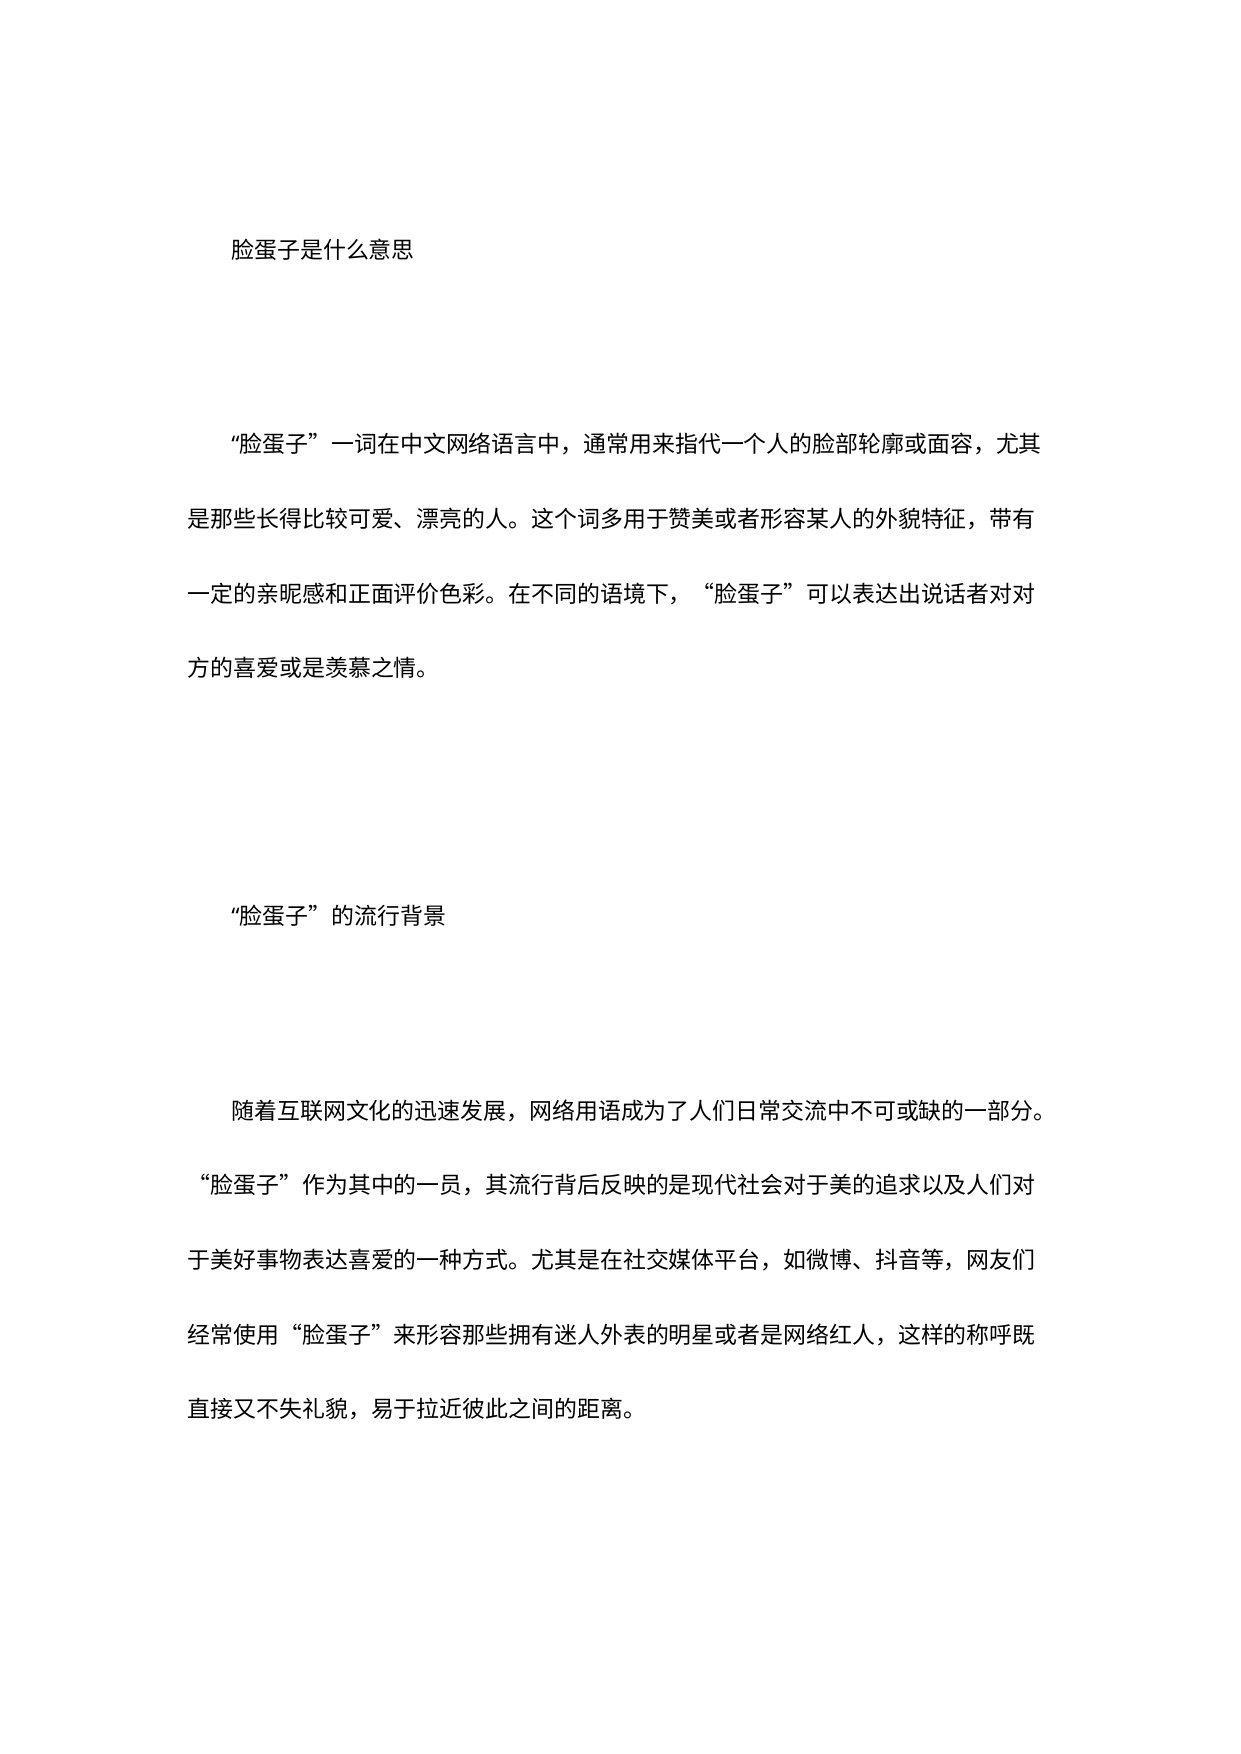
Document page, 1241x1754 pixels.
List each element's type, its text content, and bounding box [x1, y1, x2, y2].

text “脸蛋子”的流行背景 [187, 882, 1053, 947]
text 随着互联网文化的迅速发展，网络用语成为了人们日常交流中不可或缺的一部分。“脸蛋子”作为其中的一员，其流行背后反映的是现代社会对于美的追求以及人们对于美好事物表达喜爱的一种方式。尤其是在社交媒体平台，如微博、抖音等，网友们经常使用“脸蛋子”来形容那些拥有迷人外表的明星或者是网络红人，这样的称呼既直接又不失礼貌，易于拉近彼此之间的距离。 [187, 1077, 1053, 1441]
text 脸蛋子是什么意思 [187, 216, 1053, 281]
text “脸蛋子”一词在中文网络语言中，通常用来指代一个人的脸部轮廓或面容，尤其是那些长得比较可爱、漂亮的人。这个词多用于赞美或者形容某人的外貌特征，带有一定的亲昵感和正面评价色彩。在不同的语境下，“脸蛋子”可以表达出说话者对对方的喜爱或是羡慕之情。 [187, 410, 1053, 699]
